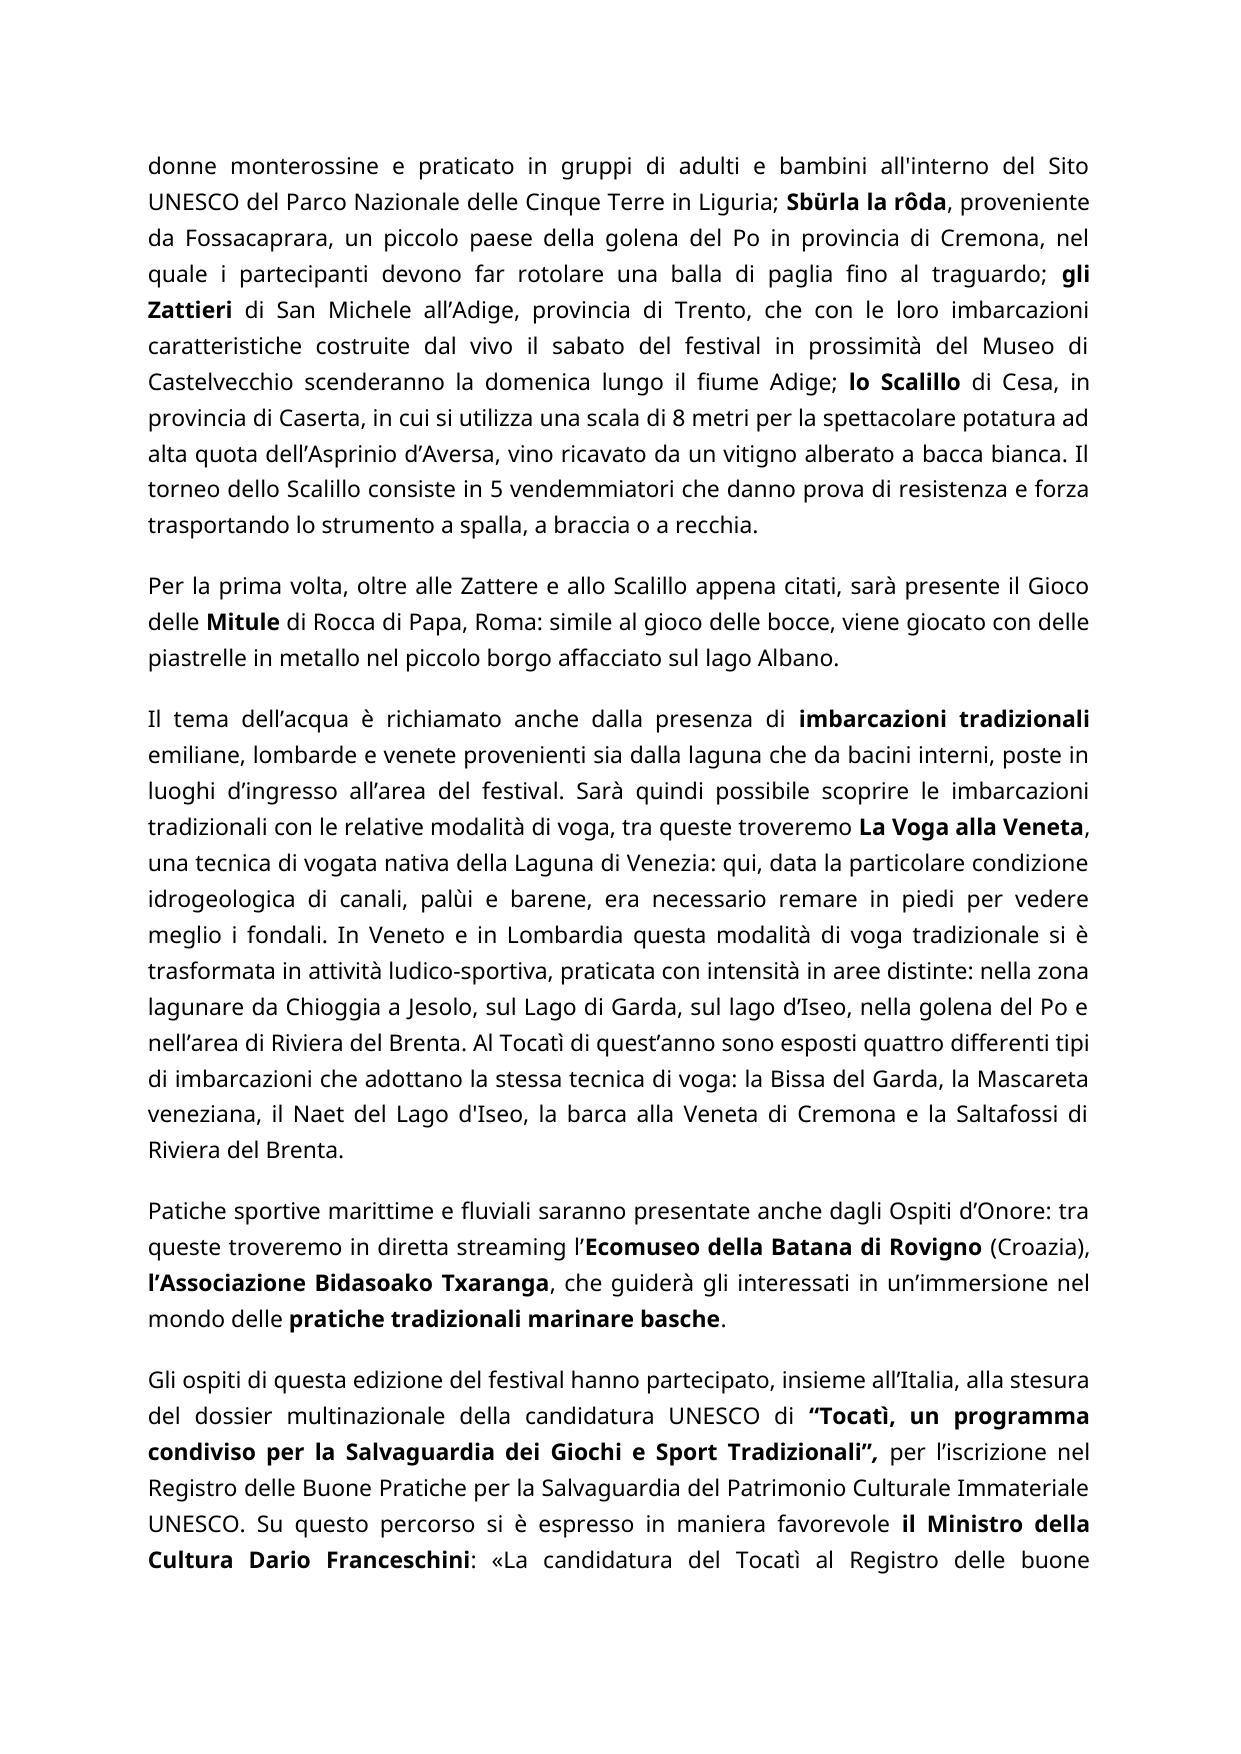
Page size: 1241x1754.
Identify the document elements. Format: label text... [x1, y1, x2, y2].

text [148, 1364, 1090, 1575]
text Il tema dell’acqua è richiamato anche dalla presenza di imbarcazioni tradizionali emiliane, lombarde e venete provenienti sia dalla laguna che da bacini interni, poste in luoghi d’ingresso all’area del festival. Sarà quindi possibile scoprire le imbarcazioni tradizionali con le relative modalità di voga, tra queste troveremo La Voga alla Veneta, una tecnica di vogata nativa della Laguna di Venezia: qui, data la particolare condizione idrogeologica di canali, palùi e barene, era necessario remare in piedi per vedere meglio i fondali. In Veneto e in Lombardia questa modalità di voga tradizionale si è trasformata in attività ludico-sportiva, praticata con intensità in aree distinte: nella zona lagunare da Chioggia a Jesolo, sul Lago di Garda, sul lago d’Iseo, nella golena del Po e nell’area di Riviera del Brenta. Al Tocatì di quest’anno sono esposti quattro differenti tipi di imbarcazioni che adottano la stessa tecnica di voga: la Bissa del Garda, la Mascareta veneziana, il Naet del Lago d'Iseo, la barca alla Veneta di Cremona e la Saltafossi di Riviera del Brenta. [148, 703, 1090, 1166]
text Patiche sportive marittime e fluviali saranno presentate anche dagli Ospiti d’Onore: tra queste troveremo in diretta streaming l’Ecomuseo della Batana di Rovigno (Croazia), l’Associazione Bidasoako Txaranga, che guiderà gli interessati in un’immersione nel mondo delle pratiche tradizionali marinare basche. [148, 1195, 1090, 1334]
text Per la prima volta, oltre alle Zattere e allo Scalillo appena citati, sarà presente il Gioco delle Mitule di Rocca di Papa, Roma: simile al gioco delle bocce, viene giocato con delle piastrelle in metallo nel piccolo borgo affacciato sul lago Albano. [148, 570, 1090, 673]
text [148, 150, 1090, 541]
